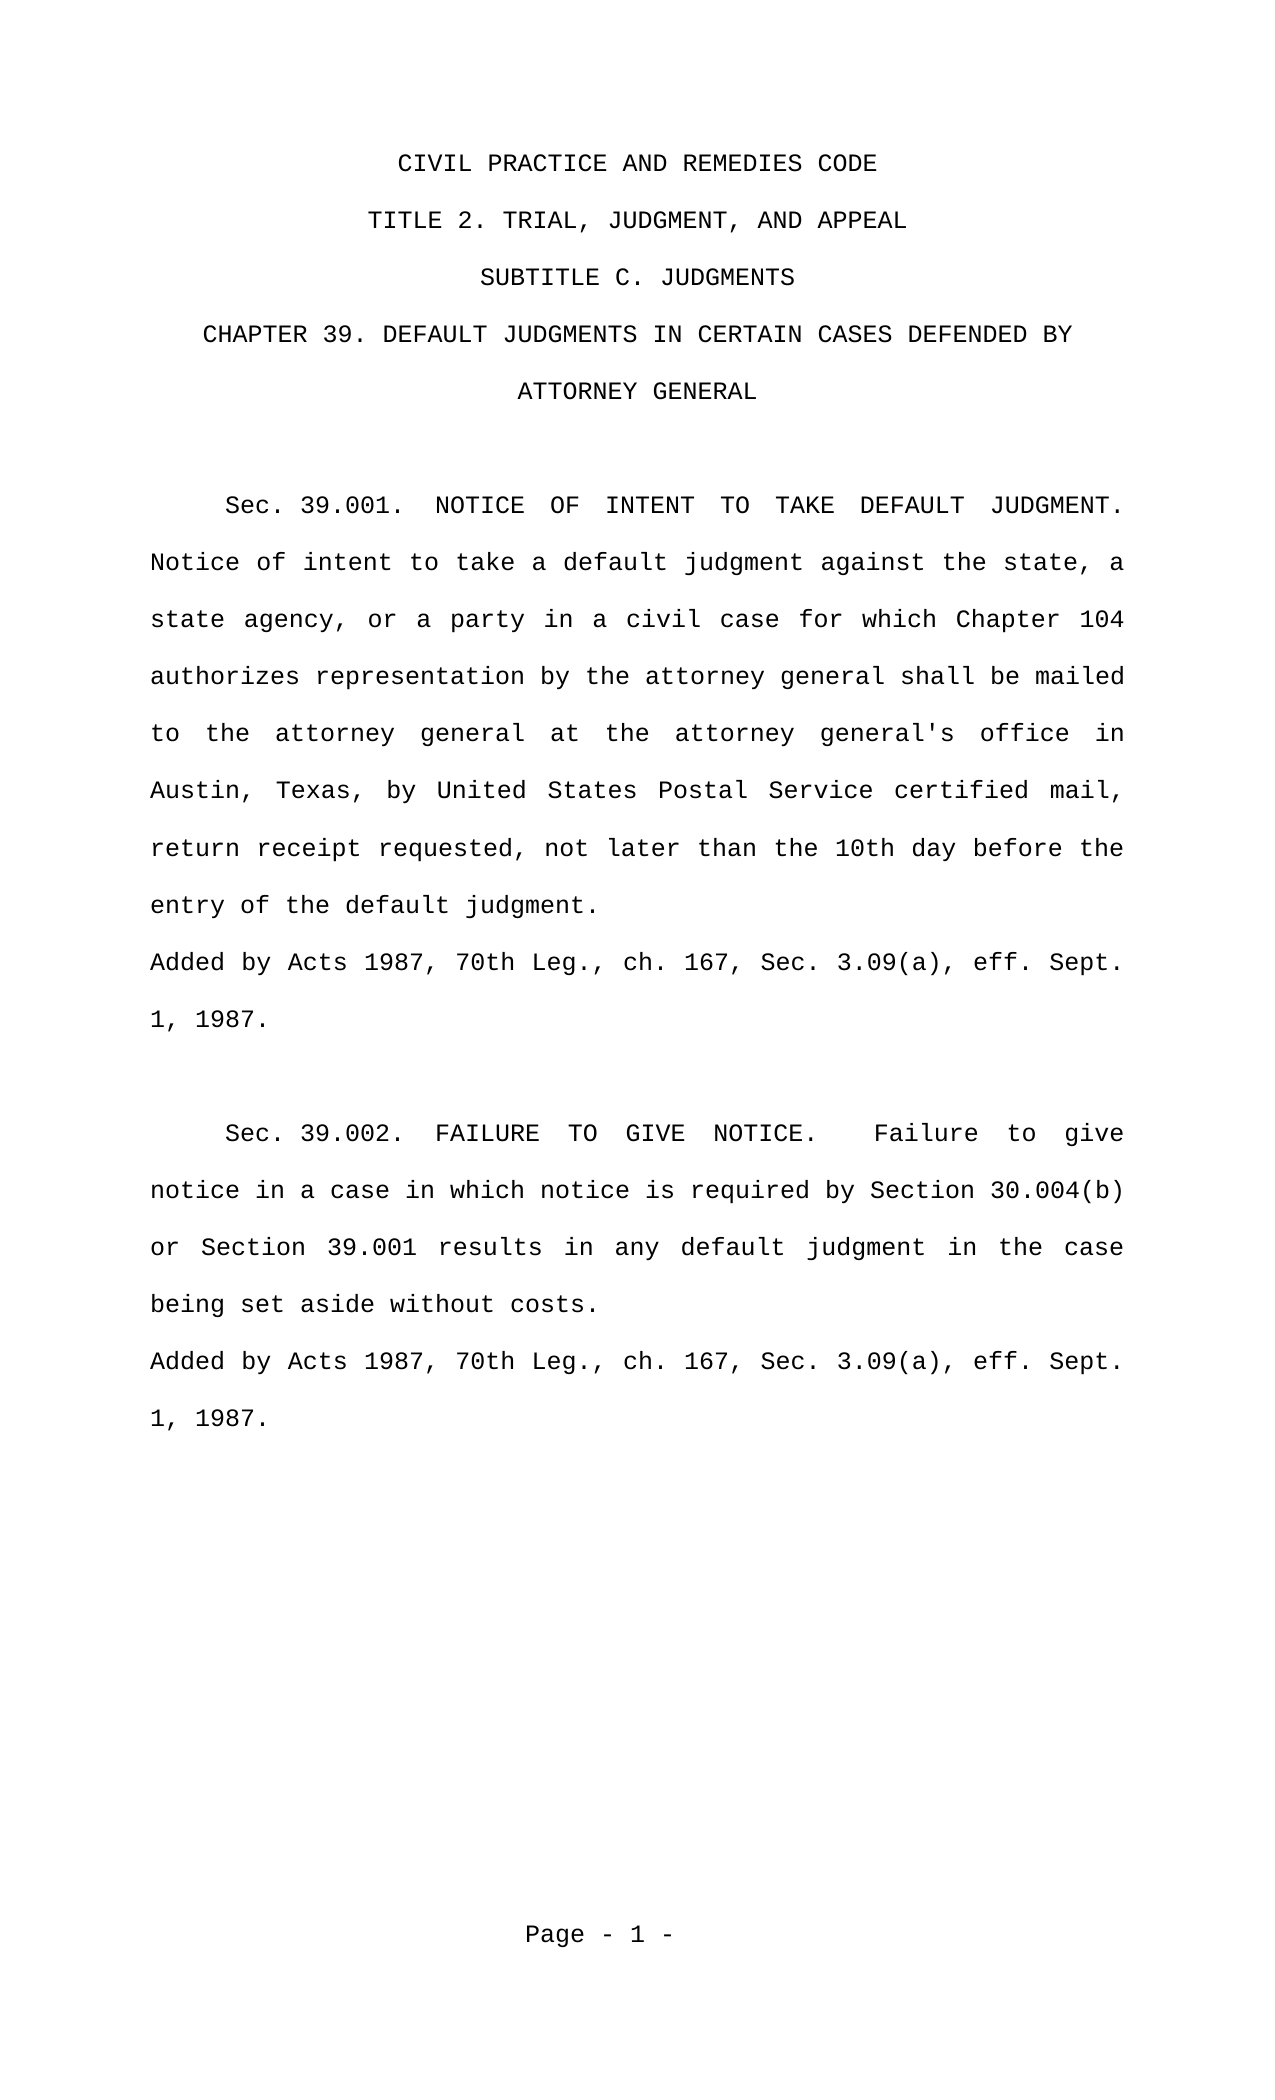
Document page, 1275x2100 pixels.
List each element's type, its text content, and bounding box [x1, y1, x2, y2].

text CIVIL PRACTICE AND REMEDIES CODE [150, 150, 1125, 178]
text TITLE 2. TRIAL, JUDGMENT, AND APPEAL [150, 207, 1125, 236]
text Sec. 39.001. NOTICE OF INTENT TO TAKE DEFAULT JUDGMENT. Notice of intent to take a default judgment against the state, a state agency, or a party in a civil case for which Chapter 104 authorizes representation by the attorney general shall be mailed to the attorney general at the attorney general's office in Austin, Texas, by United States Postal Service certified mail, return receipt requested, not later than the 10th day before the entry of the default judgment. [150, 492, 1125, 921]
text Added by Acts 1987, 70th Leg., ch. 167, Sec. 3.09(a), eff. Sept. 1, 1987. [150, 949, 1125, 1035]
text SUBTITLE C. JUDGMENTS [150, 264, 1125, 293]
text CHAPTER 39. DEFAULT JUDGMENTS IN CERTAIN CASES DEFENDED BY ATTORNEY GENERAL [150, 321, 1125, 407]
text Added by Acts 1987, 70th Leg., ch. 167, Sec. 3.09(a), eff. Sept. 1, 1987. [150, 1349, 1125, 1434]
text Sec. 39.002. FAILURE TO GIVE NOTICE. Failure to give notice in a case in which notice is required by Section 30.004(b) or Section 39.001 results in any default judgment in the case being set aside without costs. [150, 1120, 1125, 1320]
